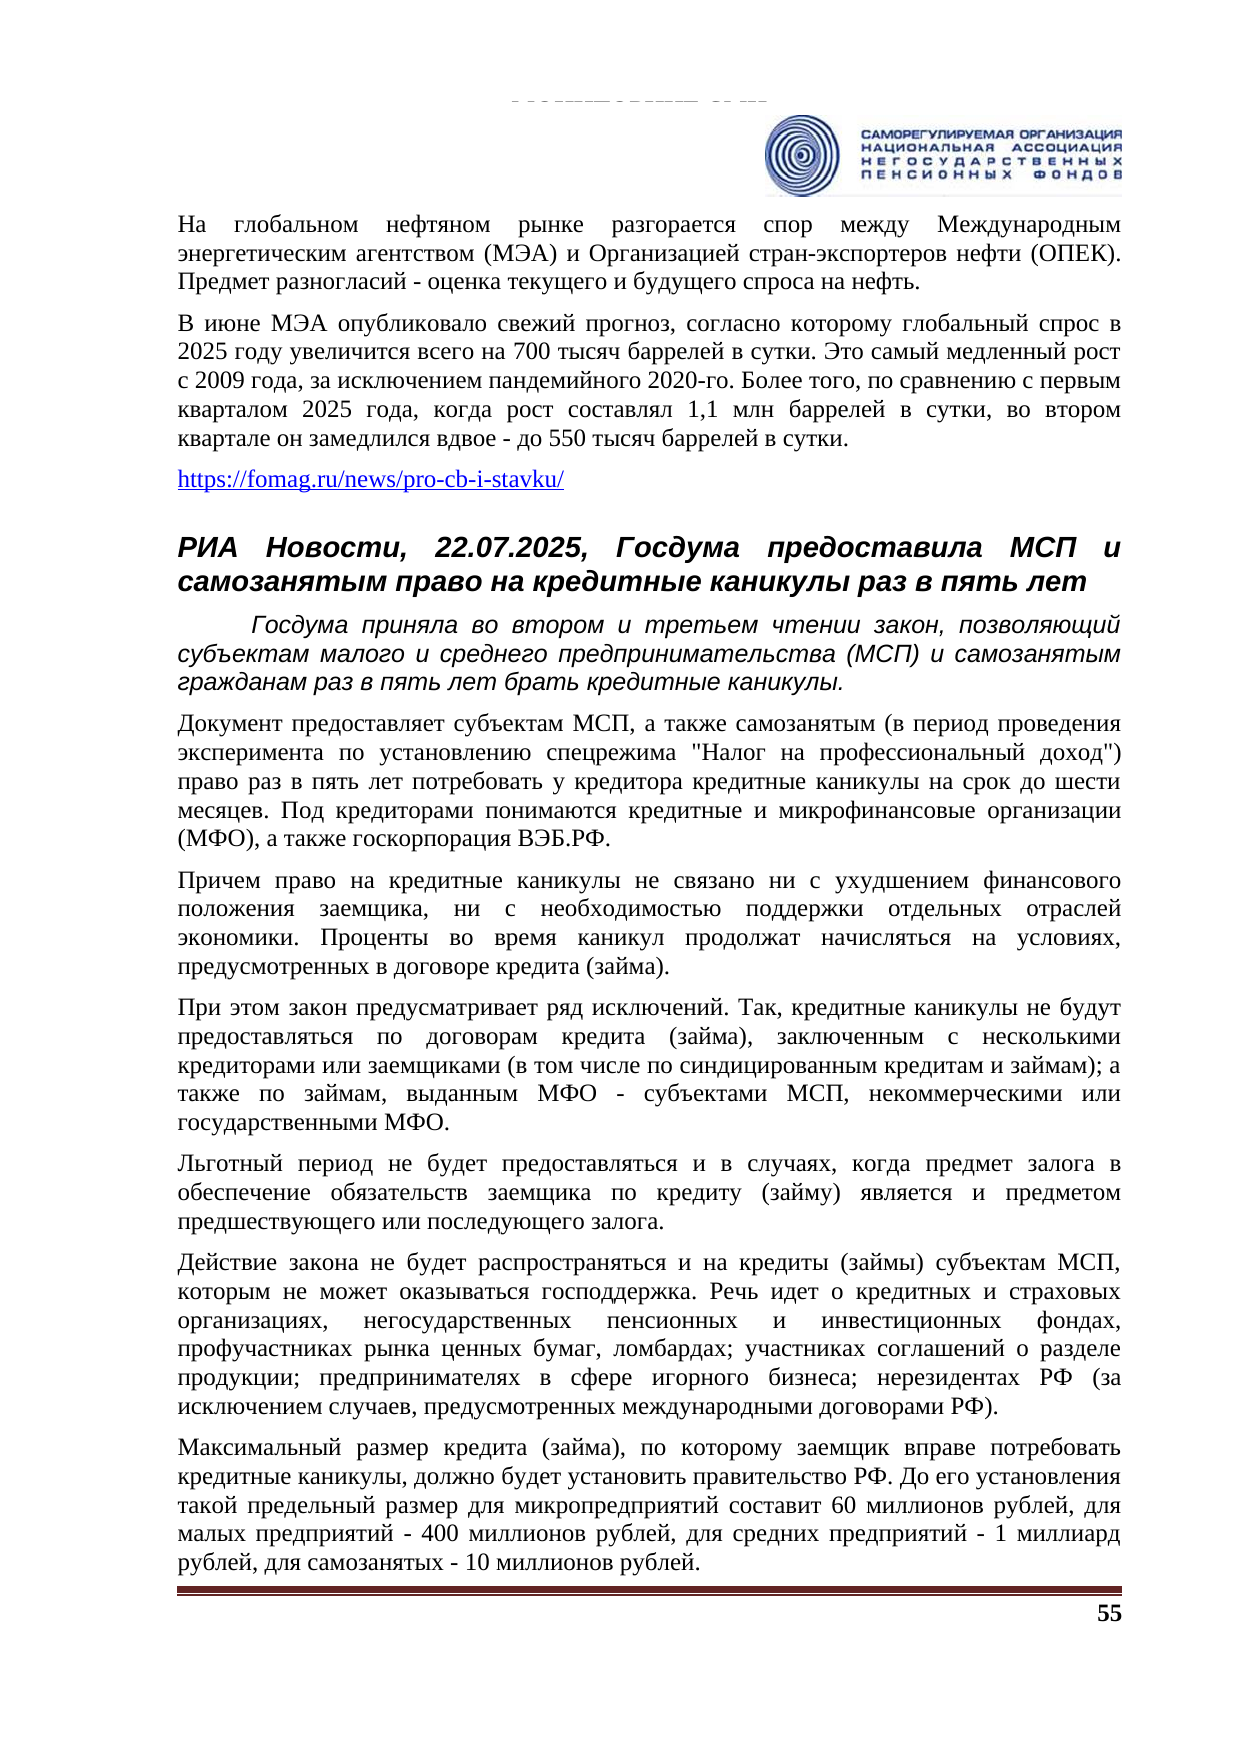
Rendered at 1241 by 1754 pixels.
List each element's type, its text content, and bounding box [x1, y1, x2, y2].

picture [765, 115, 1122, 197]
subtitle Госдума приняла во втором и третьем чтении закон, позволяющий субъектам малого и среднего предпринимательства (МСП) и самозанятым гражданам раз в пять лет брать кредитные каникулы. [177, 610, 1122, 696]
text В июне МЭА опубликовало свежий прогноз, согласно которому глобальный спрос в 2025 году увеличится всего на 700 тысяч баррелей в сутки. Это самый медленный рост с 2009 года, за исключением пандемийного 2020-го. Более того, по сравнению с первым кварталом 2025 года, когда рост составлял 1,1 млн баррелей в сутки, во втором квартале он замедлился вдвое - до 550 тысяч баррелей в сутки. [177, 308, 1122, 451]
text Действие закона не будет распространяться и на кредиты (займы) субъектам МСП, которым не может оказываться господдержка. Речь идет о кредитных и страховых организациях, негосударственных пенсионных и инвестиционных фондах, профучастниках рынка ценных бумаг, ломбардах; участниках соглашений о разделе продукции; предпринимателях в сфере игорного бизнеса; нерезидентах РФ (за исключением случаев, предусмотренных международными договорами РФ). [177, 1247, 1122, 1420]
text При этом закон предусматривает ряд исключений. Так, кредитные каникулы не будут предоставляться по договорам кредита (займа), заключенным с несколькими кредиторами или заемщиками (в том числе по синдицированным кредитам и займам); а также по займам, выданным МФО - субъектами МСП, некоммерческими или государственными МФО. [177, 992, 1122, 1136]
text https://fomag.ru/news/pro-cb-i-stavku/ [177, 464, 1122, 493]
text Причем право на кредитные каникулы не связано ни с ухудшением финансового положения заемщика, ни с необходимостью поддержки отдельных отраслей экономики. Проценты во время каникул продолжат начисляться на условиях, предусмотренных в договоре кредита (займа). [177, 865, 1122, 980]
text На глобальном нефтяном рынке разгорается спор между Международным энергетическим агентством (МЭА) и Организацией стран-экспортеров нефти (ОПЕК). Предмет разногласий - оценка текущего и будущего спроса на нефть. [177, 209, 1122, 295]
text Документ предоставляет субъектам МСП, а также самозанятым (в период проведения эксперимента по установлению спецрежима "Налог на профессиональный доход") право раз в пять лет потребовать у кредитора кредитные каникулы на срок до шести месяцев. Под кредиторами понимаются кредитные и микрофинансовые организации (МФО), а также госкорпорация ВЭБ.РФ. [177, 708, 1122, 852]
text Максимальный размер кредита (займа), по которому заемщик вправе потребовать кредитные каникулы, должно будет установить правительство РФ. До его установления такой предельный размер для микропредприятий составит 60 миллионов рублей, для малых предприятий - 400 миллионов рублей, для средних предприятий - 1 миллиард рублей, для самозанятых - 10 миллионов рублей. [177, 1432, 1122, 1576]
subtitle РИА Новости, 22.07.2025, Госдума предоставила МСП и самозанятым право на кредитные каникулы раз в пять лет [177, 530, 1122, 597]
text Льготный период не будет предоставляться и в случаях, когда предмет залога в обеспечение обязательств заемщика по кредиту (займу) является и предметом предшествующего или последующего залога. [177, 1148, 1122, 1235]
